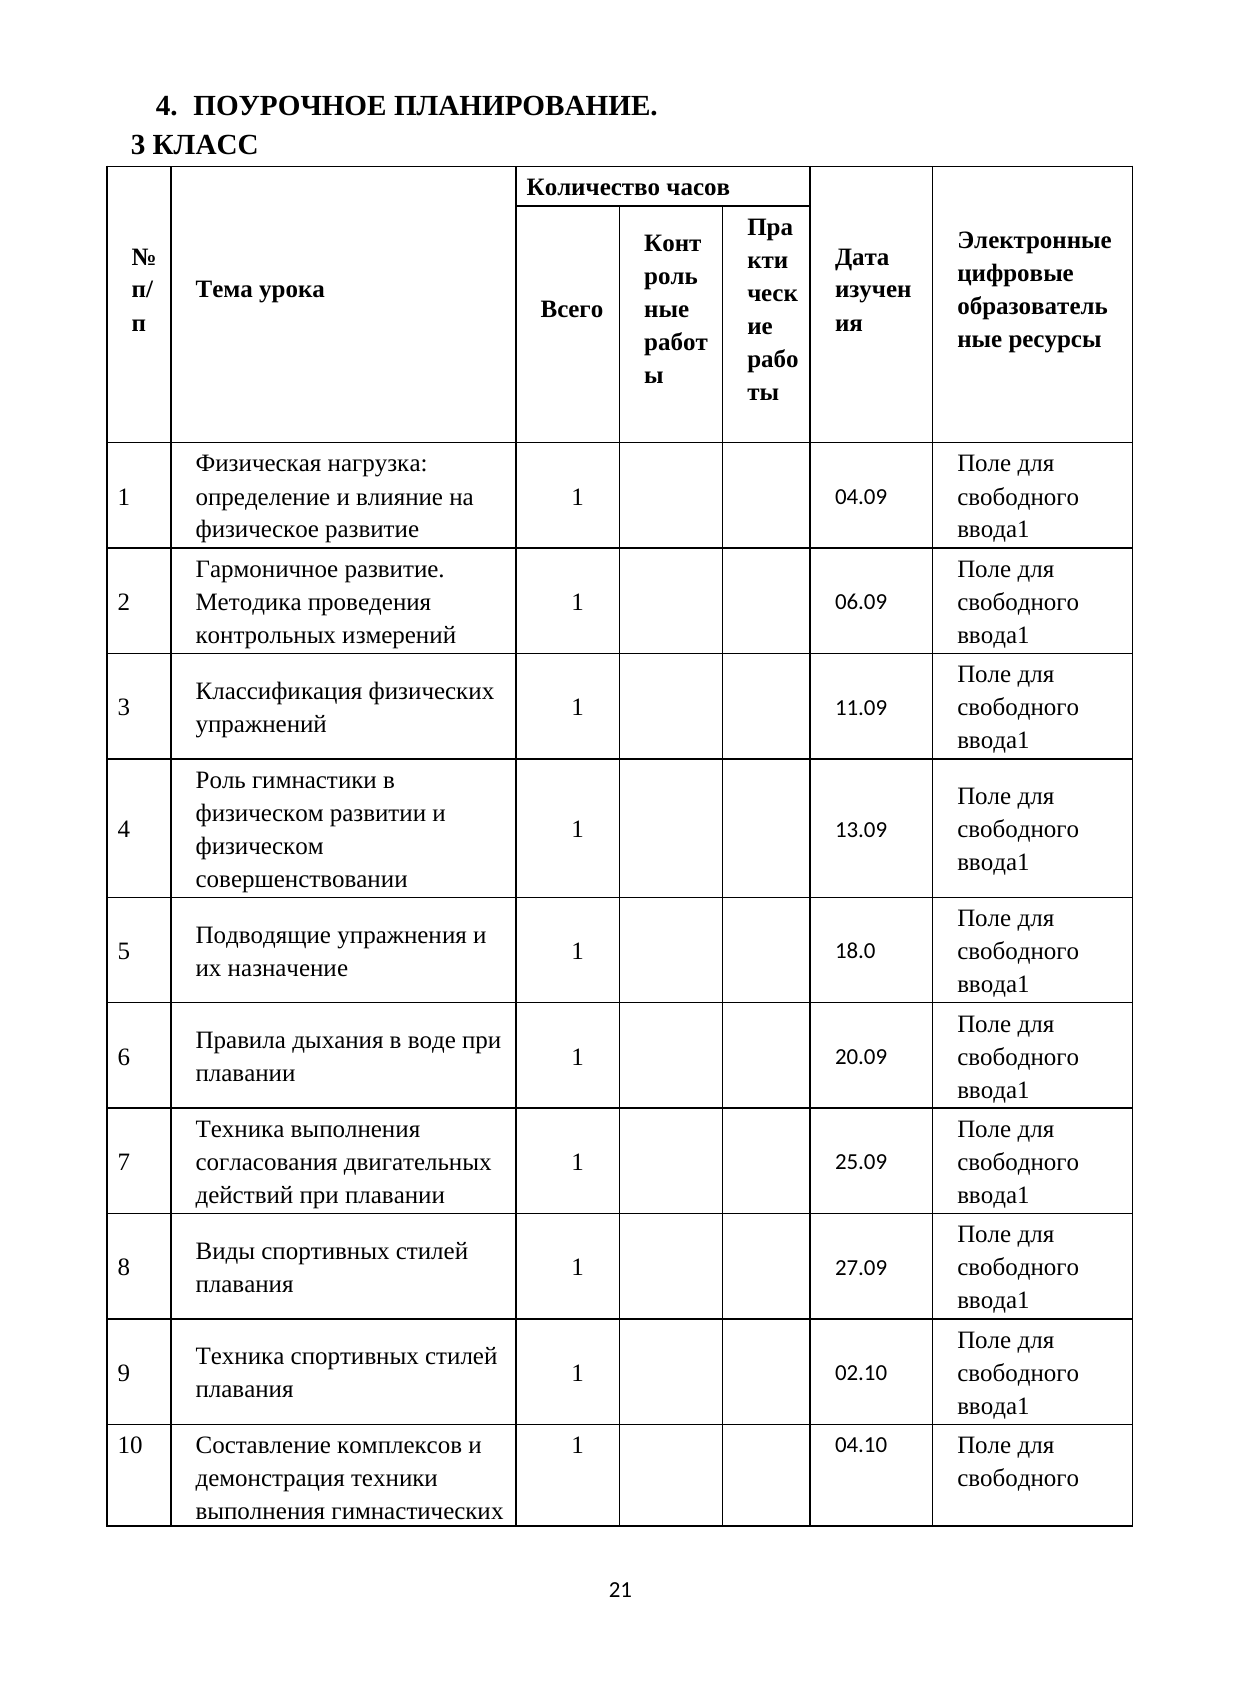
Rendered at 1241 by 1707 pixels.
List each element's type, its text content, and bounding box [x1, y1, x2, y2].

table_cell [620, 654, 722, 758]
table_cell 1 [108, 443, 170, 547]
table_cell 1 [517, 1214, 619, 1318]
table_cell 8 [108, 1214, 170, 1318]
table_cell [723, 654, 809, 758]
table_cell [723, 443, 809, 547]
table_cell [620, 1003, 722, 1107]
table_header Дата изучения [811, 167, 932, 442]
table_cell Поле для свободного ввода1 [933, 654, 1132, 758]
table_cell [723, 760, 809, 896]
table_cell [172, 1425, 515, 1525]
table_cell 20.09 [811, 1003, 932, 1107]
table_cell 4 [108, 760, 170, 896]
table_cell Подводящие упражнения и их назначение [172, 898, 515, 1002]
table_cell 06.09 [811, 549, 932, 653]
table_header Количество часов [517, 167, 809, 205]
table_cell Всего [517, 207, 619, 442]
table_cell [723, 1214, 809, 1318]
table_cell [723, 898, 809, 1002]
table_cell Поле для свободного ввода1 [933, 443, 1132, 547]
table_cell Виды спортивных стилей плавания [172, 1214, 515, 1318]
table_cell Техника выполнения согласования двигательных действий при плавании [172, 1109, 515, 1213]
table_cell 7 [108, 1109, 170, 1213]
table_cell 1 [517, 443, 619, 547]
table_cell 1 [517, 654, 619, 758]
table_cell 04.10 [811, 1425, 932, 1525]
table_cell Поле для свободного ввода1 [933, 1320, 1132, 1423]
table_cell Роль гимнастики в физическом развитии и физическом совершенствовании [172, 760, 515, 896]
table_cell [620, 898, 722, 1002]
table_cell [933, 1425, 1132, 1525]
table_cell 9 [108, 1320, 170, 1423]
table_cell [723, 1320, 809, 1423]
table_cell 18.0 [811, 898, 932, 1002]
table_cell 04.09 [811, 443, 932, 547]
table_cell 02.10 [811, 1320, 932, 1423]
table_cell Физическая нагрузка: определение и влияние на физическое развитие [172, 443, 515, 547]
table_cell Классификация физических упражнений [172, 654, 515, 758]
table_cell [723, 549, 809, 653]
table_cell Гармоничное развитие. Методика проведения контрольных измерений [172, 549, 515, 653]
table_cell Поле для свободного ввода1 [933, 898, 1132, 1002]
table_cell Поле для свободного ввода1 [933, 1109, 1132, 1213]
table_cell 2 [108, 549, 170, 653]
table_cell Контрольные работы [620, 207, 722, 442]
table_cell Поле для свободного ввода1 [933, 549, 1132, 653]
text 3 КЛАСС [131, 127, 1122, 161]
table_cell 1 [517, 549, 619, 653]
table_cell Поле для свободного ввода1 [933, 1214, 1132, 1318]
table_cell [620, 443, 722, 547]
table_cell 1 [517, 1003, 619, 1107]
table_header Тема урока [172, 167, 515, 442]
table_cell 25.09 [811, 1109, 932, 1213]
table_cell 1 [517, 760, 619, 896]
table_cell 13.09 [811, 760, 932, 896]
table_cell 1 [517, 898, 619, 1002]
table_cell 6 [108, 1003, 170, 1107]
table_cell 27.09 [811, 1214, 932, 1318]
table_cell 1 [517, 1425, 619, 1525]
table_cell [620, 1109, 722, 1213]
table_cell [620, 1214, 722, 1318]
table_cell Правила дыхания в воде при плавании [172, 1003, 515, 1107]
table_cell 1 [517, 1320, 619, 1423]
table_cell [723, 1425, 809, 1525]
table_cell [620, 549, 722, 653]
list ПОУРОЧНОЕ ПЛАНИРОВАНИЕ. [156, 88, 1122, 122]
table_cell 11.09 [811, 654, 932, 758]
table_cell Практические работы [723, 207, 809, 442]
table_cell Поле для свободного ввода1 [933, 760, 1132, 896]
table_cell [723, 1003, 809, 1107]
table_cell 10 [108, 1425, 170, 1525]
table_cell Техника спортивных стилей плавания [172, 1320, 515, 1423]
table_header Электронные цифровые образовательные ресурсы [933, 167, 1132, 442]
table_cell [620, 1320, 722, 1423]
table_cell [620, 760, 722, 896]
table_header № п/п [108, 167, 170, 442]
table_cell 1 [517, 1109, 619, 1213]
table_cell [620, 1425, 722, 1525]
table_cell [723, 1109, 809, 1213]
table_cell Поле для свободного ввода1 [933, 1003, 1132, 1107]
table_cell 3 [108, 654, 170, 758]
table_cell 5 [108, 898, 170, 1002]
